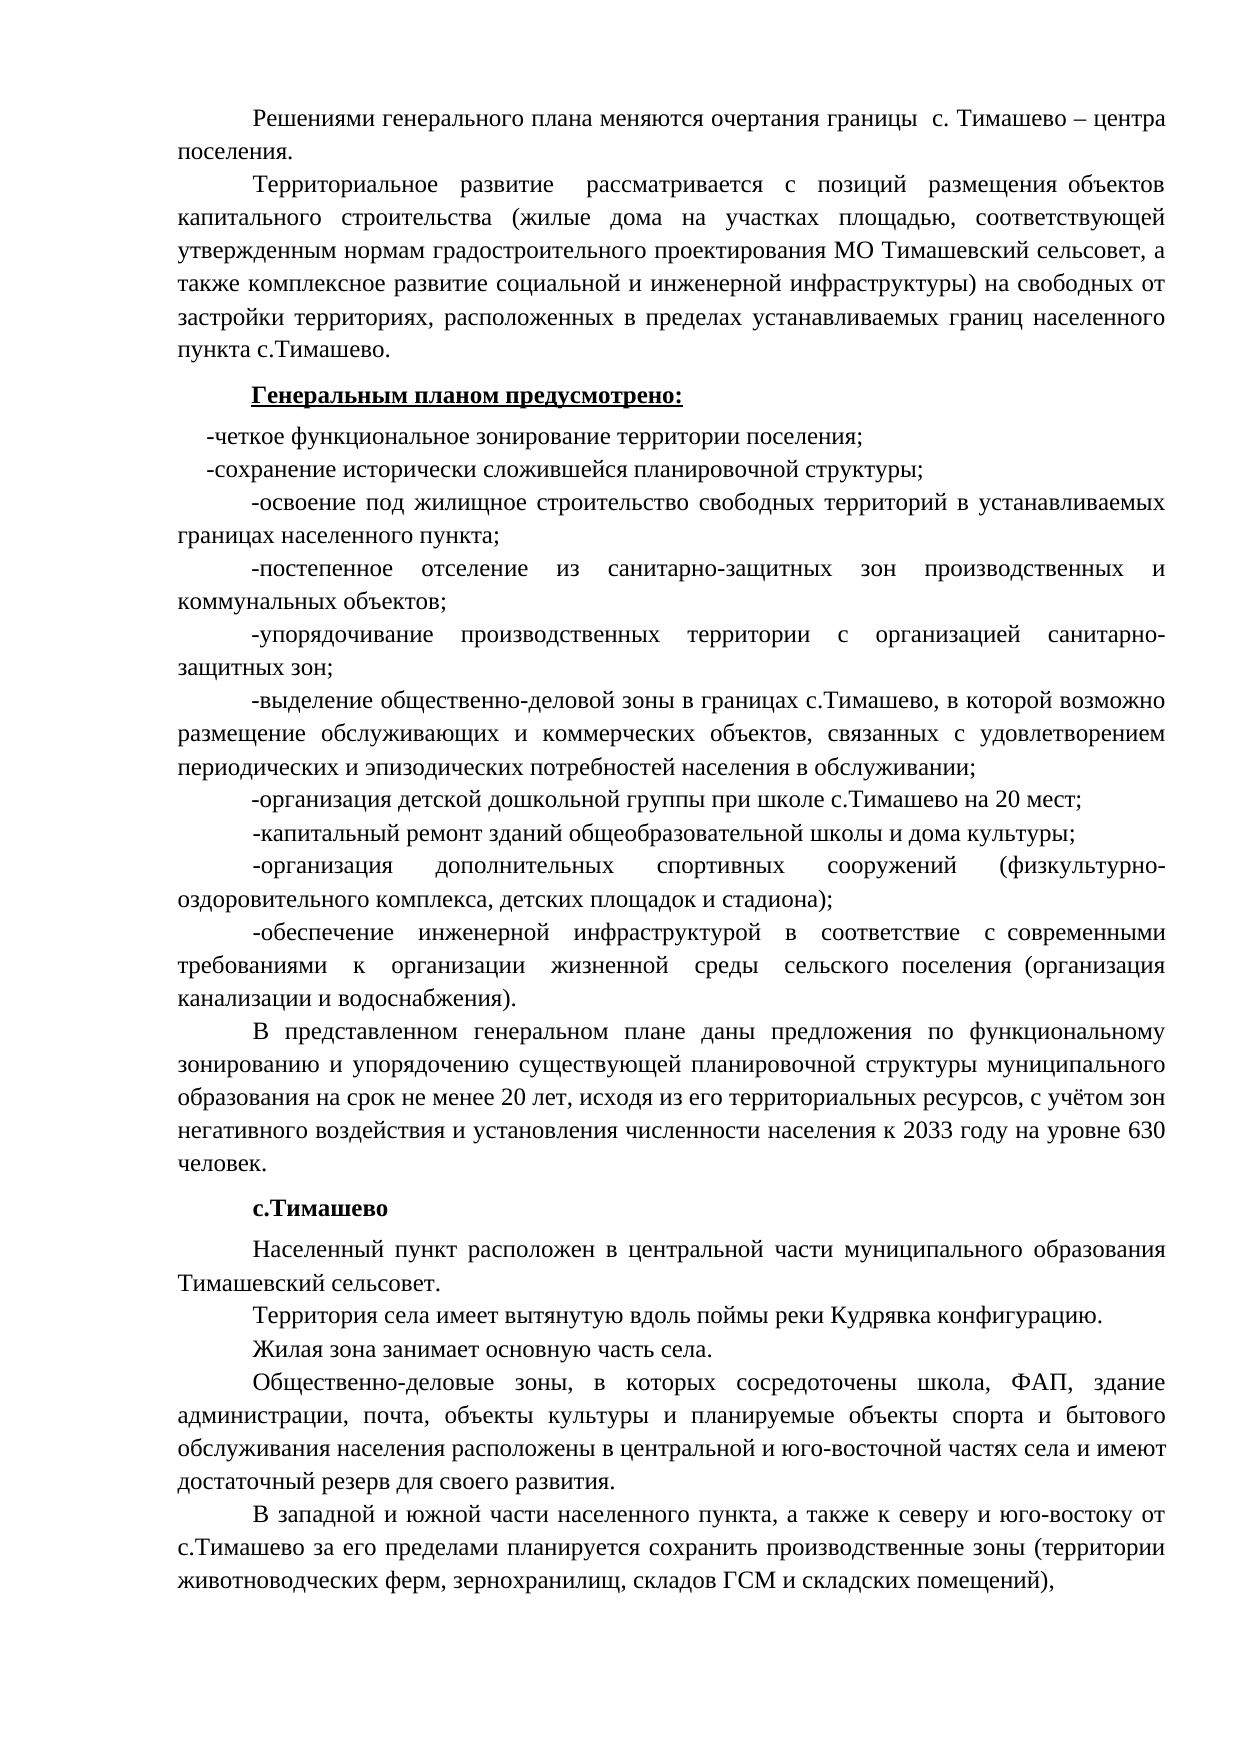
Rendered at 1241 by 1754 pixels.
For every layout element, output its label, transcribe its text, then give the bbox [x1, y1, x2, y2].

text с.Тимашево [177, 1193, 1166, 1222]
text -организация дополнительных спортивных сооружений (физкультурно-оздоровительного комплекса, детских площадок и стадиона); [177, 851, 1166, 912]
list Генеральным планом предусмотрено: [222, 380, 1166, 409]
text В западной и южной части населенного пункта, а также к северу и юго-востоку от с.Тимашево за его пределами планируется сохранить производственные зоны (территории животноводческих ферм, зернохранилищ, складов ГСМ и складских помещений), [177, 1499, 1166, 1593]
text -обеспечение инженерной инфраструктурой в соответствие с современными требованиями к организации жизненной среды сельского поселения (организация канализации и водоснабжения). [177, 917, 1166, 1011]
text В представленном генеральном плане даны предложения по функциональному зонированию и упорядочению существующей планировочной структуры муниципального образования на срок не менее 20 лет, исходя из его территориальных ресурсов, с учётом зон негативного воздействия и установления численности населения к 2033 году на уровне 630 человек. [177, 1016, 1166, 1177]
list -четкое функциональное зонирование территории поселения; [177, 421, 1166, 450]
text Жилая зона занимает основную часть села. [177, 1334, 1166, 1362]
list -упорядочивание производственных территории с организацией санитарно-защитных зон; [177, 619, 1166, 681]
text Населенный пункт расположен в центральной части муниципального образования Тимашевский сельсовет. [177, 1234, 1166, 1296]
text Решениями генерального плана меняются очертания границы с. Тимашево – центра поселения. [177, 103, 1166, 165]
list -освоение под жилищное строительство свободных территорий в устанавливаемых границах населенного пункта; [177, 487, 1166, 549]
text -капитальный ремонт зданий общеобразовательной школы и дома культуры; [177, 818, 1166, 846]
list -организация детской дошкольной группы при школе с.Тимашево на 20 мест; [177, 784, 1166, 813]
text Территория села имеет вытянутую вдоль поймы реки Кудрявка конфигурацию. [177, 1301, 1166, 1329]
text Территориальное развитие рассматривается с позиций размещения объектов капитального строительства (жилые дома на участках площадью, соответствующей утвержденным нормам градостроительного проектирования МО Тимашевский сельсовет, а также комплексное развитие социальной и инженерной инфраструктуры) на свободных от застройки территориях, расположенных в пределах устанавливаемых границ населенного пункта с.Тимашево. [177, 169, 1166, 363]
list -выделение общественно-деловой зоны в границах с.Тимашево, в которой возможно размещение обслуживающих и коммерческих объектов, связанных с удовлетворением периодических и эпизодических потребностей населения в обслуживании; [177, 686, 1166, 780]
text Общественно-деловые зоны, в которых сосредоточены школа, ФАП, здание администрации, почта, объекты культуры и планируемые объекты спорта и бытового обслуживания населения расположены в центральной и юго-восточной частях села и имеют достаточный резерв для своего развития. [177, 1367, 1166, 1494]
list -сохранение исторически сложившейся планировочной структуры; [177, 454, 1166, 483]
list -постепенное отселение из санитарно-защитных зон производственных и коммунальных объектов; [177, 553, 1166, 615]
